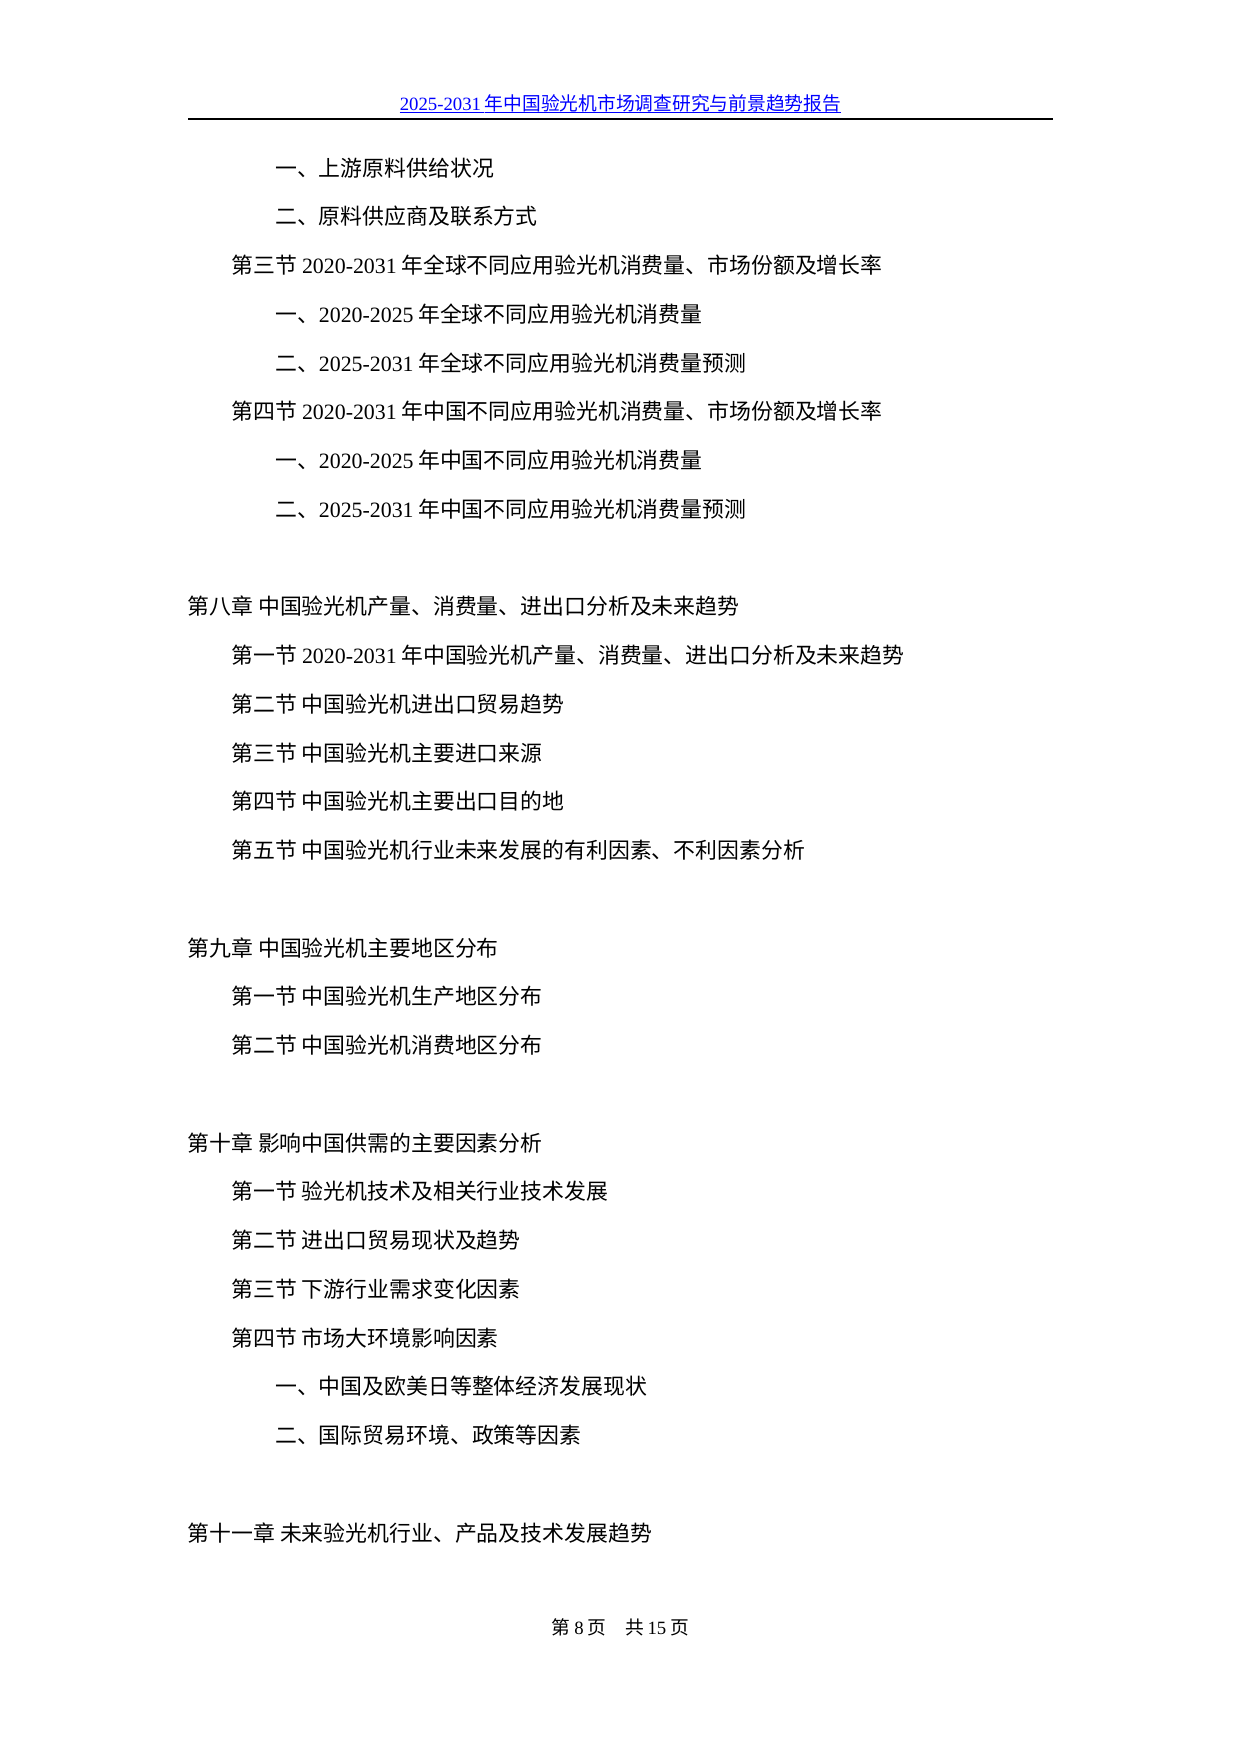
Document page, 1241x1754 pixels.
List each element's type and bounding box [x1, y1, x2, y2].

text [187, 150, 1053, 1548]
